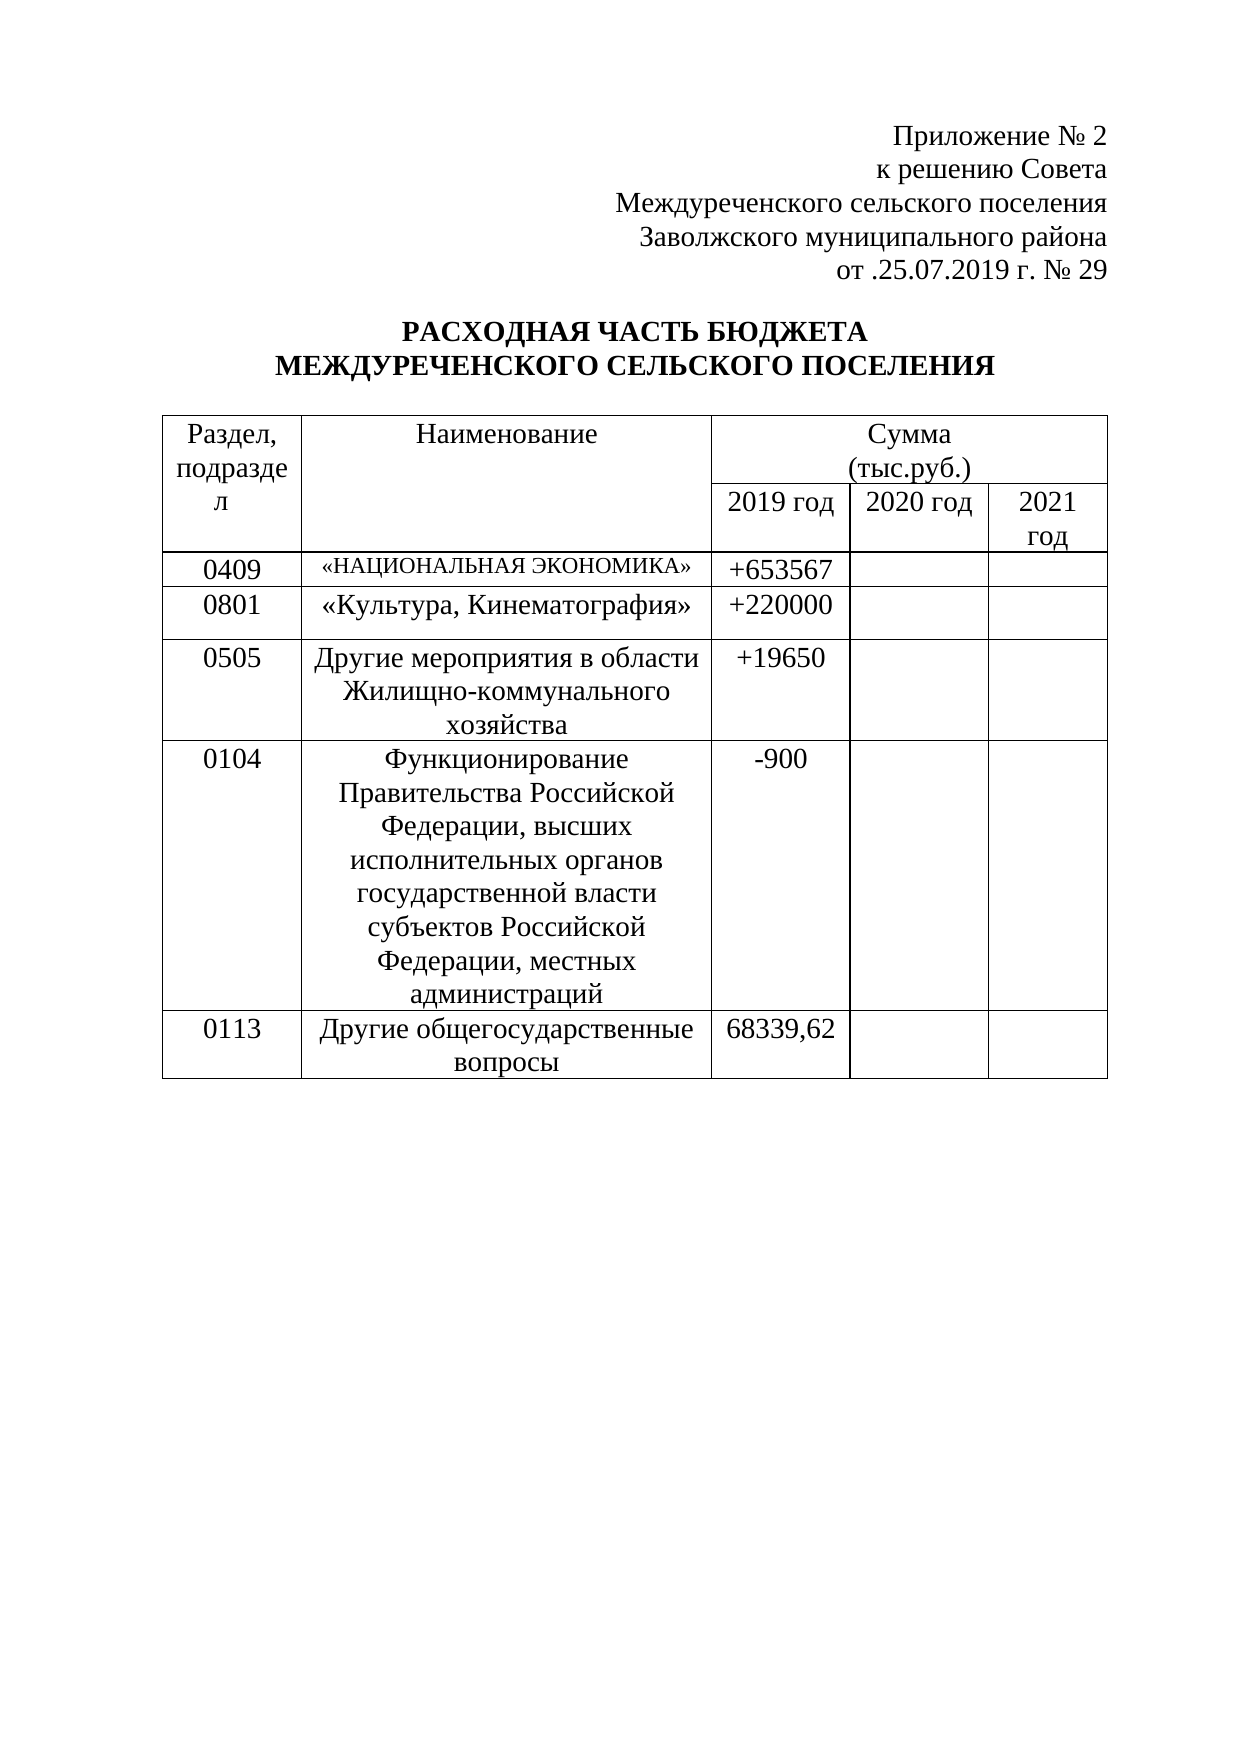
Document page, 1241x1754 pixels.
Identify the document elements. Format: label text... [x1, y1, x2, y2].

table_cell «Культура, Кинематография» [302, 587, 711, 639]
table_cell [851, 640, 988, 740]
table_cell 0505 [163, 640, 301, 740]
table_cell +653567 [712, 553, 849, 586]
table_cell Другие общегосударственные вопросы [302, 1011, 711, 1078]
table_cell 2019 год [712, 484, 849, 551]
table_cell +19650 [712, 640, 849, 740]
table_cell [989, 553, 1107, 586]
table_cell 2020 год [851, 484, 988, 551]
table_cell [989, 640, 1107, 740]
table_cell [989, 587, 1107, 639]
table_cell 0409 [163, 553, 301, 586]
text от .25.07.2019 г. № 29 [162, 252, 1107, 286]
table_cell Функционирование Правительства Российской Федерации, высших исполнительных органов государственной власти субъектов Российской Федерации, местных администраций [302, 741, 711, 1010]
table_cell Другие мероприятия в области Жилищно-коммунального хозяйства [302, 640, 711, 740]
table_cell 0104 [163, 741, 301, 1010]
table_cell [851, 587, 988, 639]
text Заволжского муниципального района [162, 219, 1107, 252]
table_cell [989, 741, 1107, 1010]
table_cell [989, 1011, 1107, 1078]
table_cell «НАЦИОНАЛЬНАЯ ЭКОНОМИКА» [302, 553, 711, 586]
table_cell 2021 год [989, 484, 1107, 551]
table_header Сумма (тыс.руб.) [712, 416, 1107, 483]
table_header Наименование [302, 416, 711, 551]
table_cell -900 [712, 741, 849, 1010]
text Приложение № 2 [162, 118, 1107, 152]
table_header Раздел, подраздел [163, 416, 301, 551]
text РАСХОДНАЯ ЧАСТЬ БЮДЖЕТА [162, 314, 1107, 348]
table_cell 0801 [163, 587, 301, 639]
text к решению Совета [162, 152, 1107, 185]
table_cell [851, 553, 988, 586]
text Междуреченского сельского поселения [162, 185, 1107, 219]
table_cell [851, 741, 988, 1010]
text МЕЖДУРЕЧЕНСКОГО СЕЛЬСКОГО ПОСЕЛЕНИЯ [162, 348, 1107, 382]
table_cell 0113 [163, 1011, 301, 1078]
table_cell +220000 [712, 587, 849, 639]
table_cell 68339,62 [712, 1011, 849, 1078]
table_cell [851, 1011, 988, 1078]
